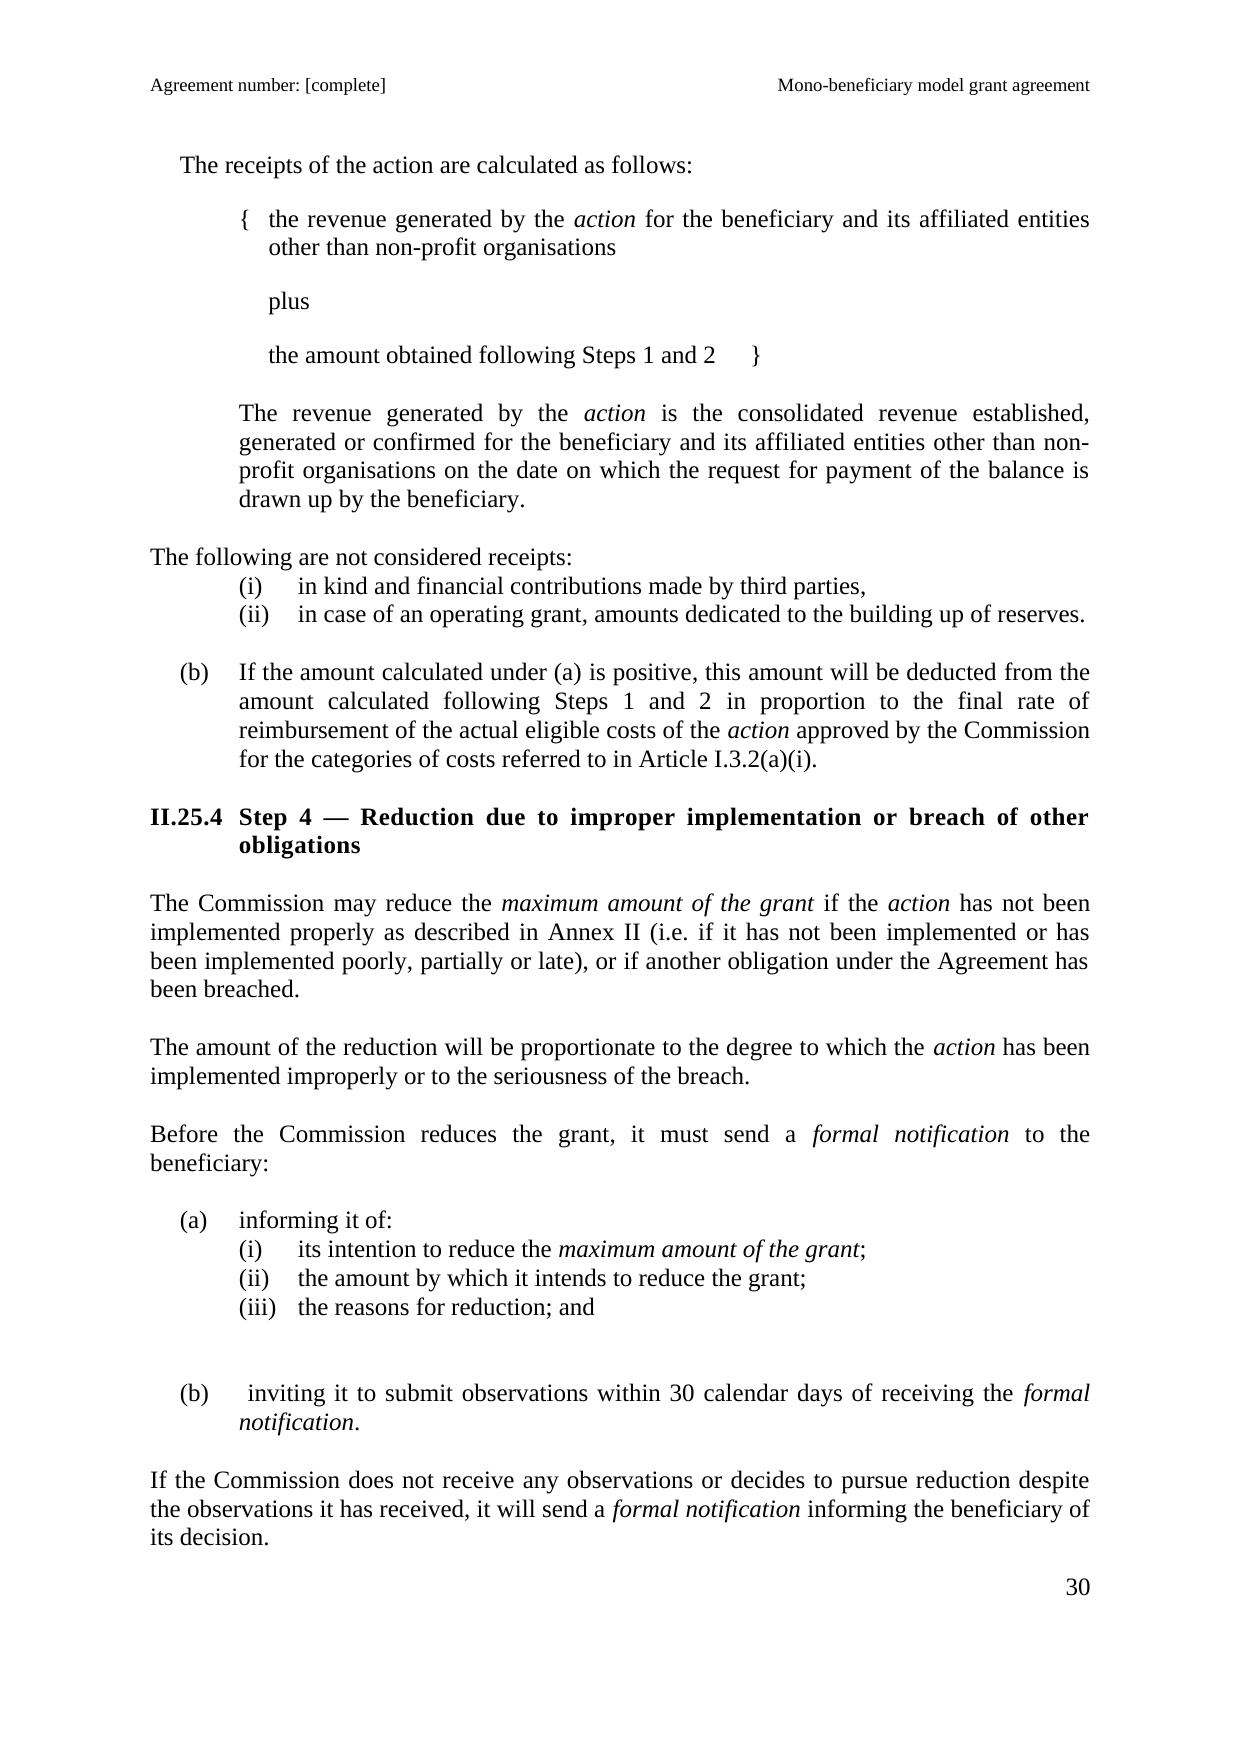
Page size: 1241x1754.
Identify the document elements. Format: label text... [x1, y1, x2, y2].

text The revenue generated by the action is the consolidated revenue established, generated or confirmed for the beneficiary and its affiliated entities other than non-profit organisations on the date on which the request for payment of the balance is drawn up by the beneficiary. [239, 398, 1090, 513]
list If the amount calculated under (a) is positive, this amount will be deducted from the amount calculated following Steps 1 and 2 in proportion to the final rate of reimbursement of the actual eligible costs of the action approved by the Commission for the categories of costs referred to in Article I.3.2(a)(i). [179, 657, 1090, 772]
text The receipts of the action are calculated as follows: [179, 150, 1090, 179]
text { the revenue generated by the action for the beneficiary and its affiliated entities other than non-profit organisations [239, 204, 1090, 261]
text If the Commission does not receive any observations or decides to pursue reduction despite the observations it has received, it will send a formal notification informing the beneficiary of its decision. [150, 1465, 1090, 1551]
subtitle II.25.4 Step 4 — Reduction due to improper implementation or breach of other obligations [150, 802, 1090, 859]
text The amount of the reduction will be proportionate to the degree to which the action has been implemented improperly or to the seriousness of the breach. [150, 1032, 1090, 1090]
text Before the Commission reduces the grant, it must send a formal notification to the beneficiary: [150, 1119, 1090, 1177]
text The Commission may reduce the maximum amount of the grant if the action has not been implemented properly as described in Annex II (i.e. if it has not been implemented or has been implemented poorly, partially or late), or if another obligation under the Agreement has been breached. [150, 888, 1090, 1003]
text The following are not considered receipts: [150, 542, 1090, 571]
list in kind and financial contributions made by third parties, [239, 571, 1090, 599]
text the amount obtained following Steps 1 and 2 } [268, 340, 1090, 369]
list the amount by which it intends to reduce the grant; [239, 1263, 1090, 1292]
list in case of an operating grant, amounts dedicated to the building up of reserves. [239, 599, 1090, 628]
list its intention to reduce the maximum amount of the grant; [239, 1234, 1090, 1263]
list inviting it to submit observations within 30 calendar days of receiving the formal notification. [179, 1378, 1090, 1436]
list the reasons for reduction; and [239, 1292, 1090, 1320]
text plus [268, 286, 1090, 315]
list informing it of: [179, 1205, 1090, 1234]
